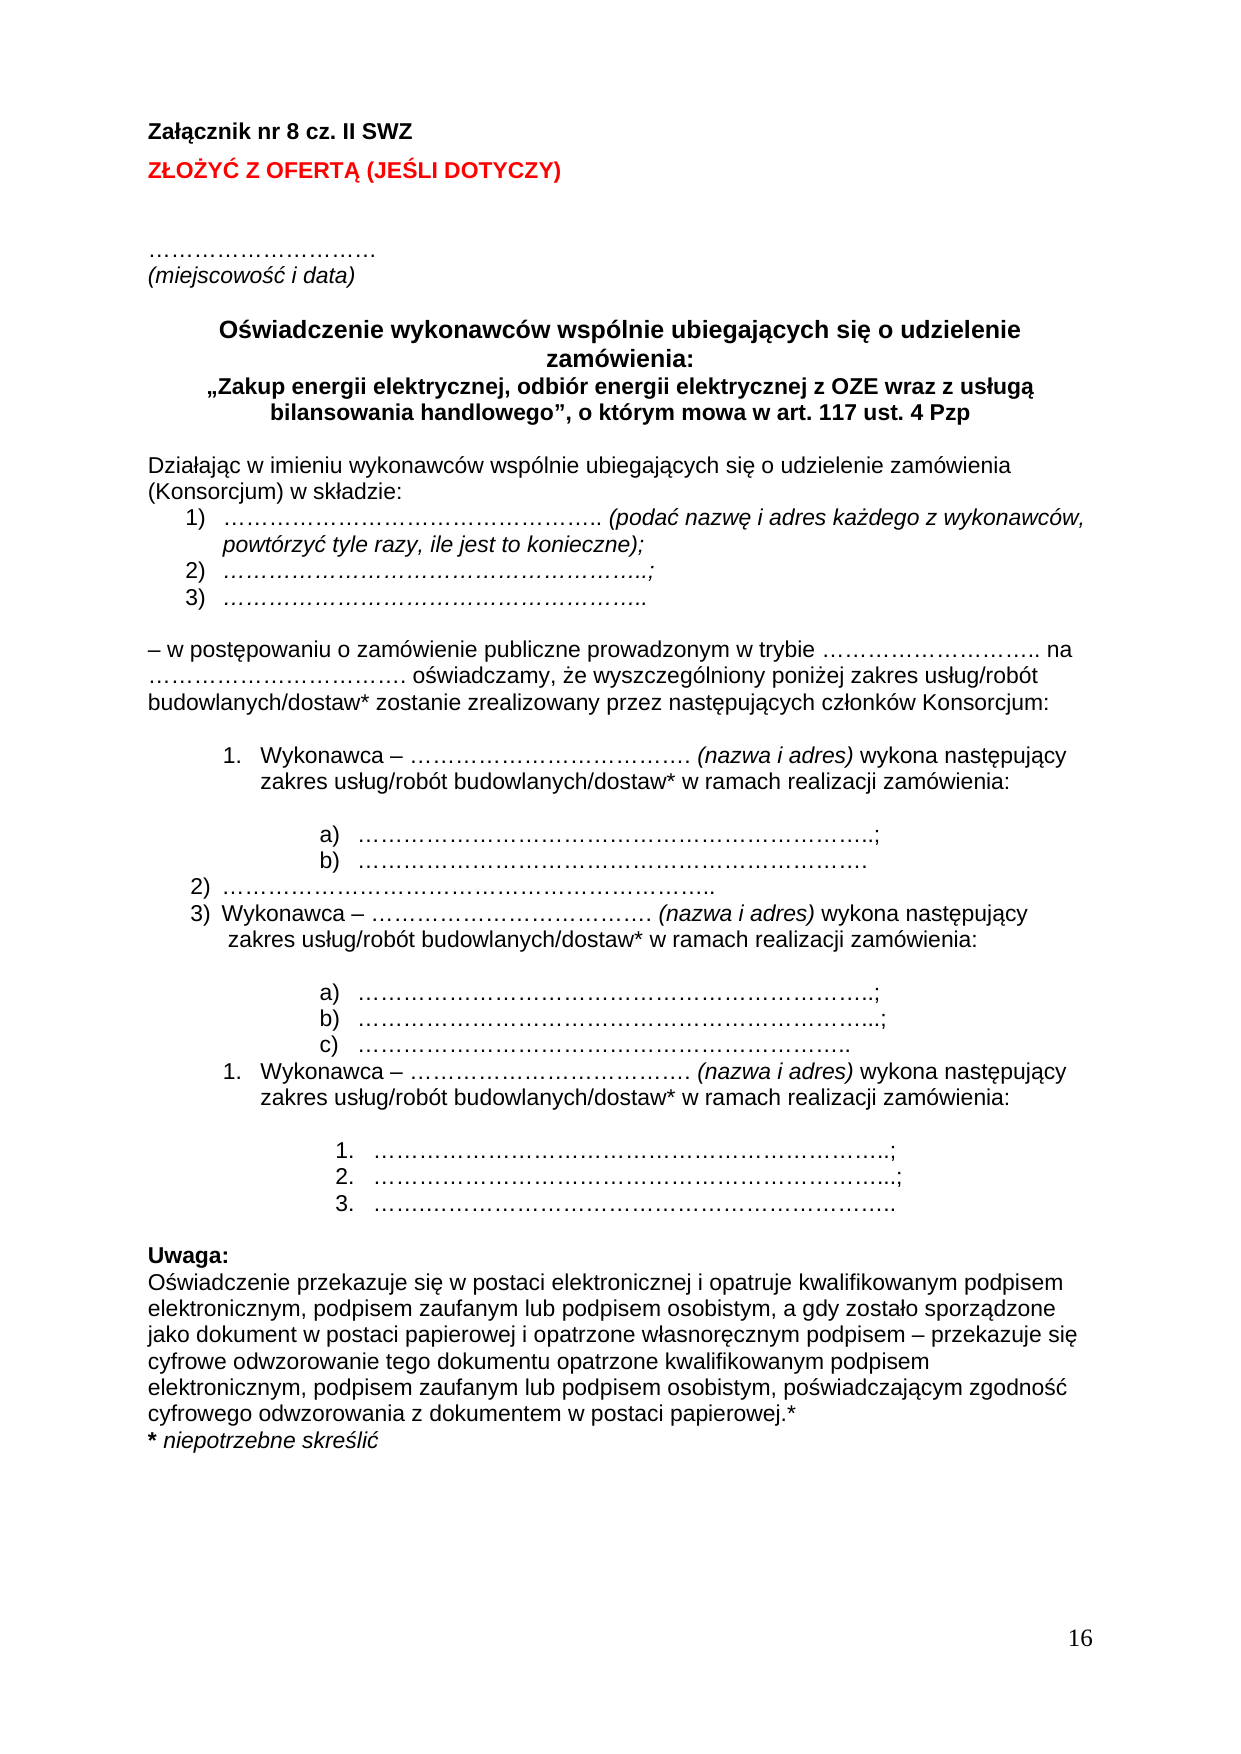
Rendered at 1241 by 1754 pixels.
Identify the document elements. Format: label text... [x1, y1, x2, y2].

text – w postępowaniu o zamówienie publiczne prowadzonym w trybie ……………………….. na ……………………………. oświadczamy, że wyszczególniony poniżej zakres usług/robót budowlanych/dostaw* zostanie zrealizowany przez następujących członków Konsorcjum: [148, 636, 1092, 715]
text * niepotrzebne skreślić [148, 1427, 1092, 1453]
list ……………………………………………………….. [190, 873, 1092, 900]
list …………………………………………………………..; [319, 979, 1092, 1005]
text (miejscowość i data) [148, 262, 1092, 289]
list …………………………………………………………...; [319, 1005, 1092, 1031]
list …………………………………………………………..; [335, 1137, 1092, 1163]
list …………………………………………………………...; [335, 1163, 1092, 1189]
text Oświadczenie wykonawców wspólnie ubiegających się o udzielenie zamówienia: [148, 315, 1092, 373]
text Załącznik nr 8 cz. II SWZ [148, 118, 1092, 144]
list Wykonawca – ………………………………. (nazwa i adres) wykona następujący zakres usług/robót budowlanych/dostaw* w ramach realizacji zamówienia: [223, 1058, 1092, 1111]
text Uwaga: [148, 1242, 1092, 1269]
text Działając w imieniu wykonawców wspólnie ubiegających się o udzielenie zamówienia (Konsorcjum) w składzie: [148, 452, 1092, 504]
list ……………………………………………….. [185, 583, 1092, 610]
text ………………………… [148, 236, 1092, 262]
text Oświadczenie przekazuje się w postaci elektronicznej i opatruje kwalifikowanym podpisem elektronicznym, podpisem zaufanym lub podpisem osobistym, a gdy zostało sporządzone jako dokument w postaci papierowej i opatrzone własnoręcznym podpisem – przekazuje się cyfrowe odwzorowanie tego dokumentu opatrzone kwalifikowanym podpisem elektronicznym, podpisem zaufanym lub podpisem osobistym, poświadczającym zgodność cyfrowego odwzorowania z dokumentem w postaci papierowej.* [148, 1269, 1092, 1427]
list …….…………………………………………………….. [335, 1189, 1092, 1216]
list ………………………………………………..; [185, 557, 1092, 583]
list Wykonawca – ………………………………. (nazwa i adres) wykona następujący zakres usług/robót budowlanych/dostaw* w ramach realizacji zamówienia: [190, 900, 1092, 952]
text „Zakup energii elektrycznej, odbiór energii elektrycznej z OZE wraz z usługą bilansowania handlowego”, o którym mowa w art. 117 ust. 4 Pzp [148, 373, 1092, 425]
text ZŁOŻYĆ Z OFERTĄ (JEŚLI DOTYCZY) [148, 157, 1092, 183]
list …………………………………………………………..; [319, 821, 1092, 847]
list …………………………………………………………. [319, 847, 1092, 873]
list ………………………………………….. (podać nazwę i adres każdego z wykonawców, powtórzyć tyle razy, ile jest to konieczne); [185, 504, 1092, 557]
list Wykonawca – ………………………………. (nazwa i adres) wykona następujący zakres usług/robót budowlanych/dostaw* w ramach realizacji zamówienia: [223, 742, 1092, 794]
list ……………………………………………………….. [319, 1031, 1092, 1058]
